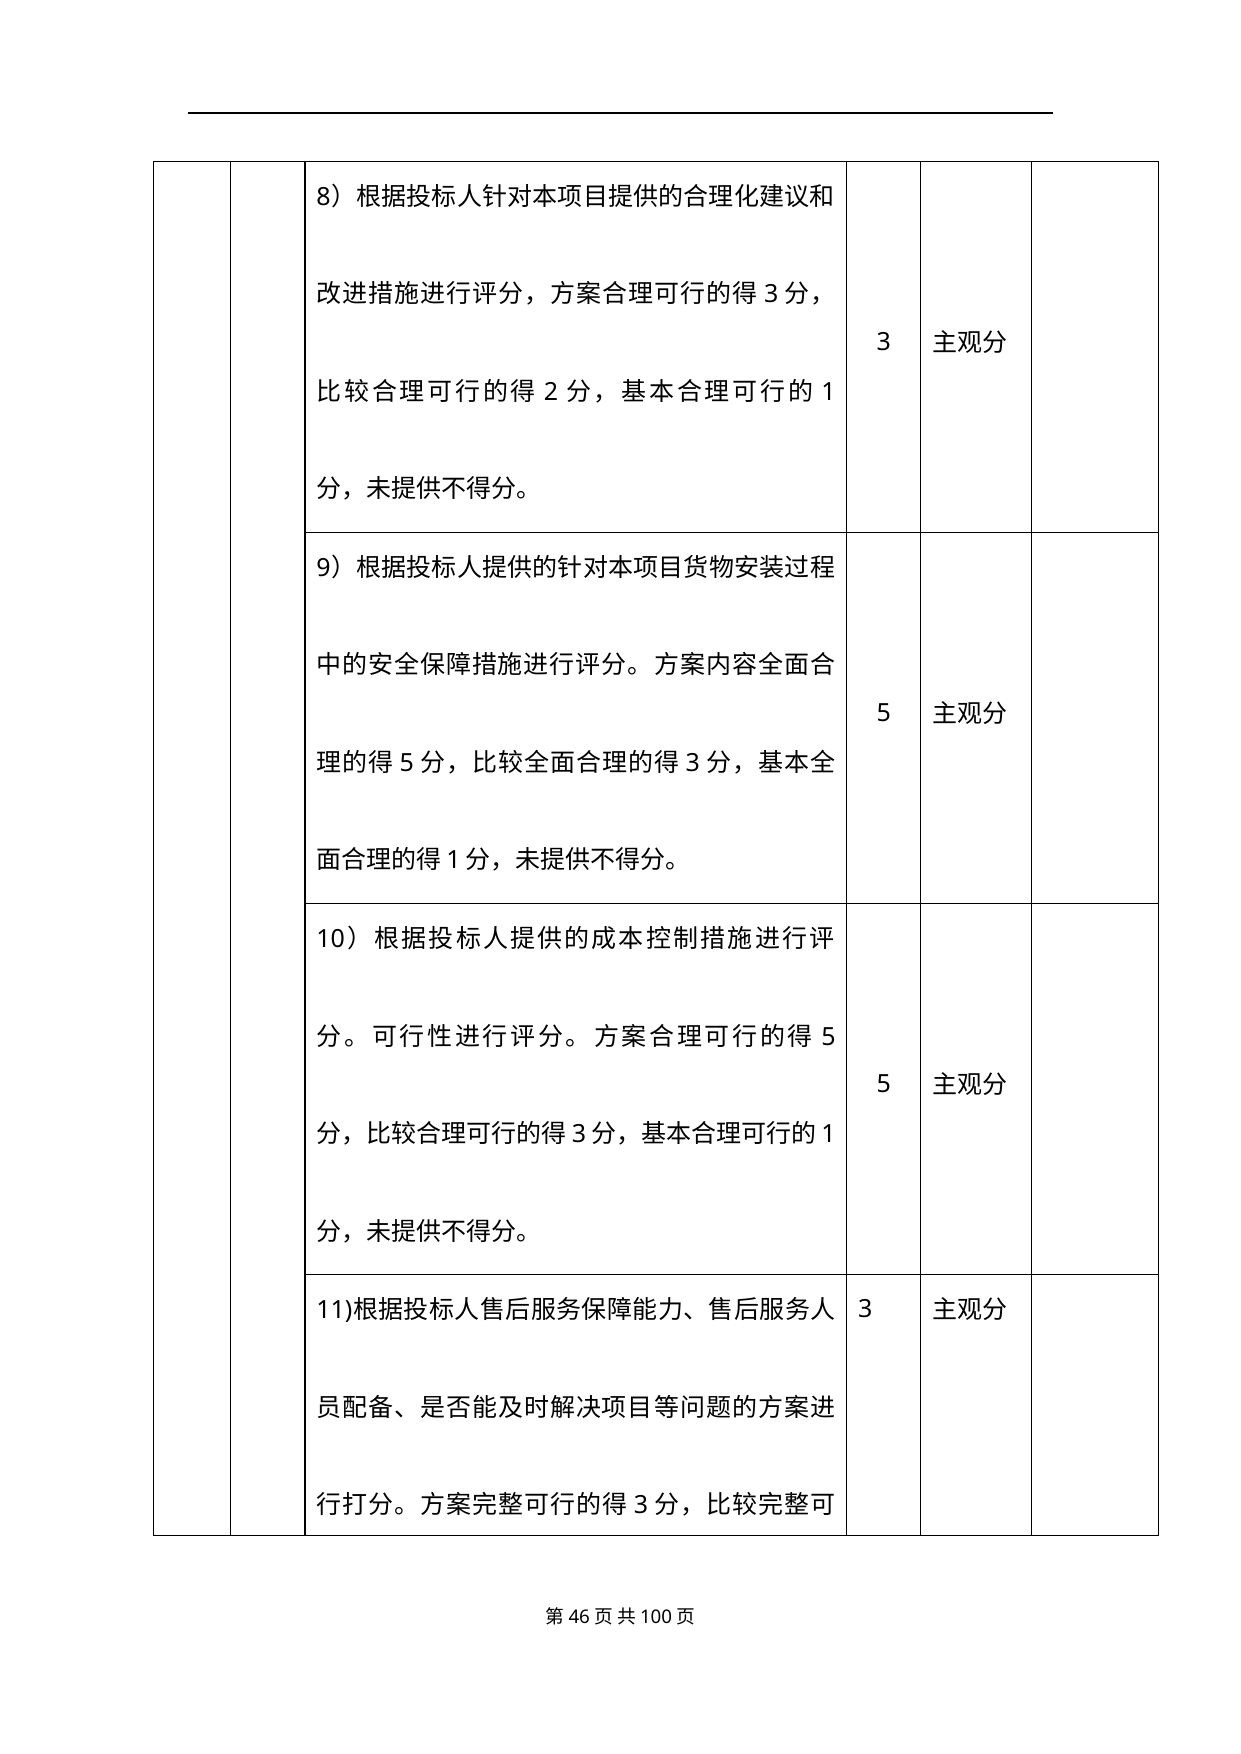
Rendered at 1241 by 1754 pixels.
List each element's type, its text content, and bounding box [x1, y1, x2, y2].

table_cell 8）根据投标人针对本项目提供的合理化建议和改进措施进行评分，方案合理可行的得3分，比较合理可行的得2分，基本合理可行的1分，未提供不得分。 [306, 162, 846, 532]
table_cell [1032, 162, 1158, 532]
table_cell 主观分 [921, 904, 1031, 1274]
table_cell [1032, 1275, 1158, 1535]
table_cell 3 [847, 1275, 920, 1535]
table_cell 主观分 [921, 533, 1031, 903]
table_cell 主观分 [921, 162, 1031, 532]
table_cell 5 [847, 904, 920, 1274]
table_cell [306, 1275, 846, 1535]
table_cell [1032, 533, 1158, 903]
table_cell 主观分 [921, 1275, 1031, 1535]
table_cell 10）根据投标人提供的成本控制措施进行评分。可行性进行评分。方案合理可行的得5分，比较合理可行的得3分，基本合理可行的1分，未提供不得分。 [306, 904, 846, 1274]
table_cell 9）根据投标人提供的针对本项目货物安装过程中的安全保障措施进行评分。方案内容全面合理的得5分，比较全面合理的得3分，基本全面合理的得1分，未提供不得分。 [306, 533, 846, 903]
table_cell [1032, 904, 1158, 1274]
table_cell 5 [847, 533, 920, 903]
table_cell 3 [847, 162, 920, 532]
